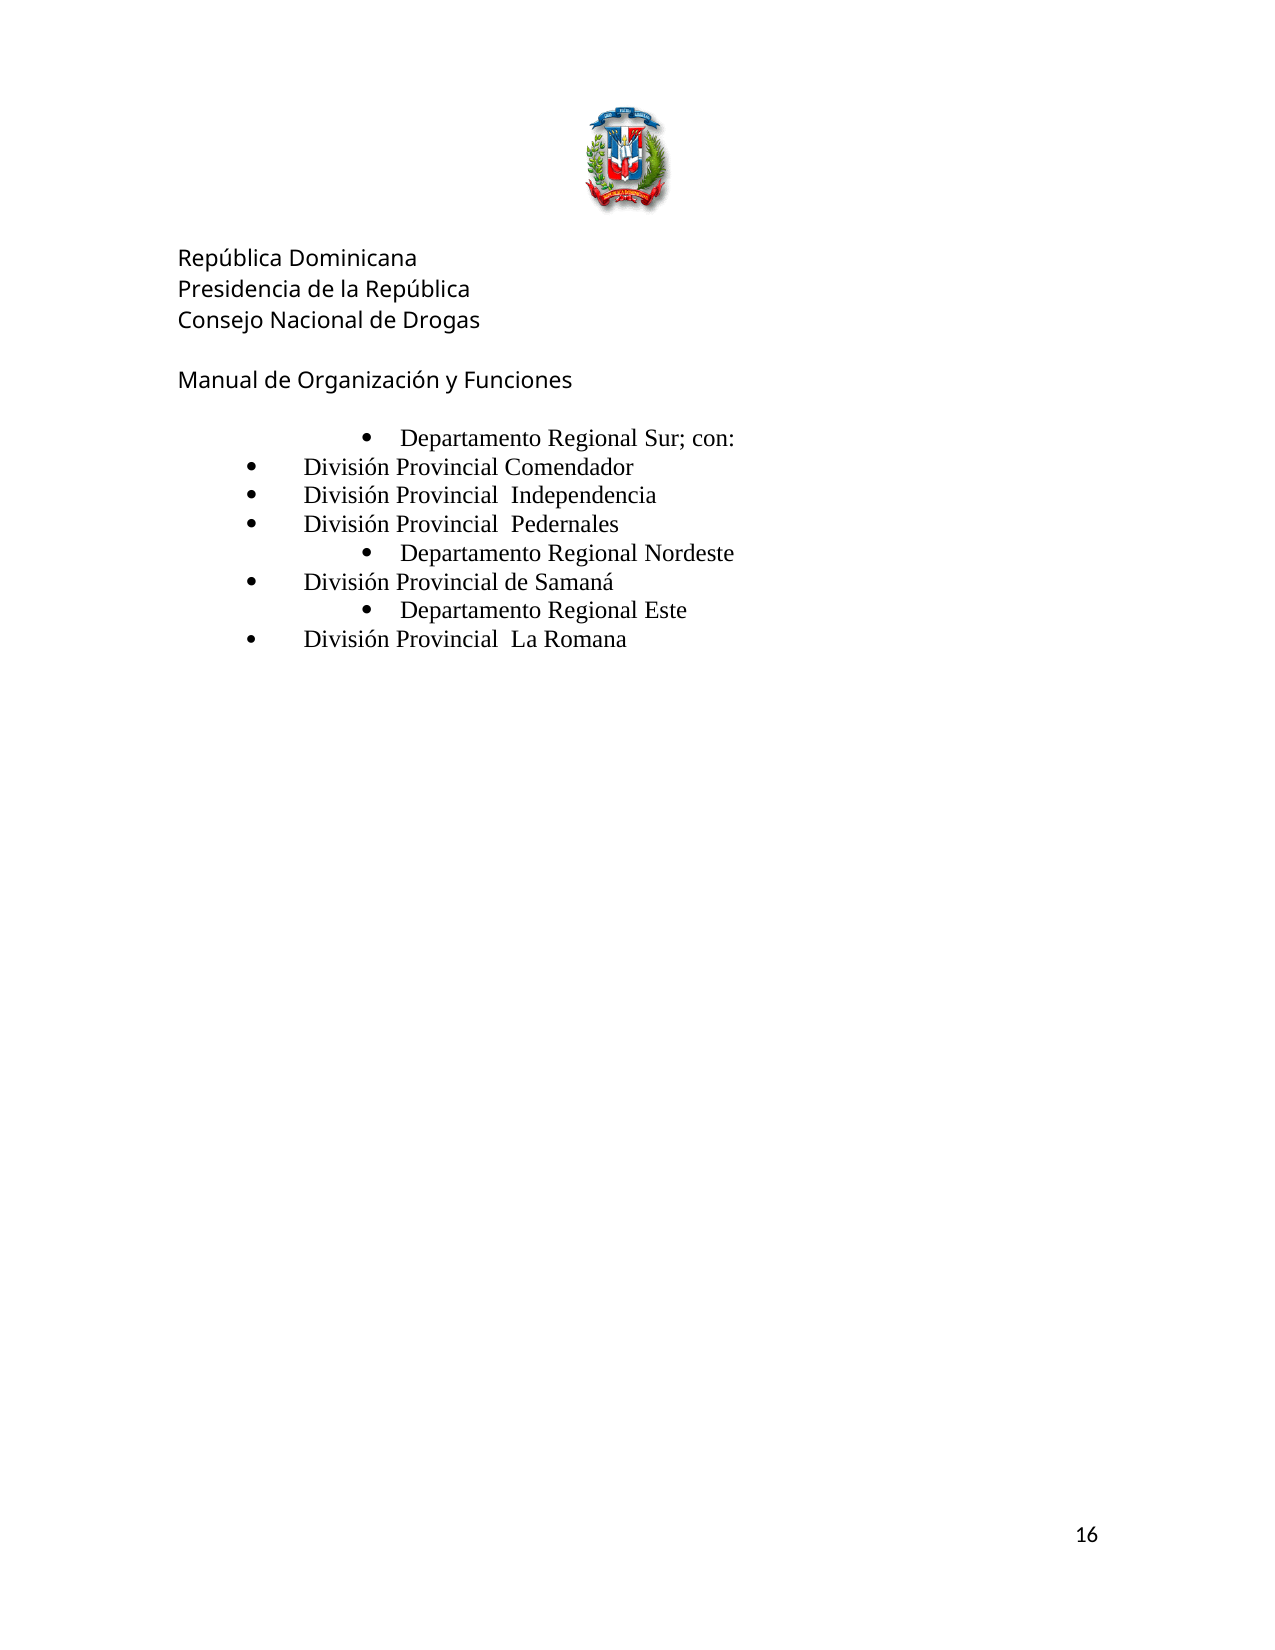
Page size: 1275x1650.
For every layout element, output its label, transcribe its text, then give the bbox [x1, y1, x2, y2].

list División Provincial Independencia [247, 480, 1098, 509]
list División Provincial de Samaná [247, 567, 1098, 595]
list División Provincial Pedernales [247, 509, 1098, 538]
list División Provincial La Romana [247, 624, 1098, 653]
list Departamento Regional Este [362, 595, 1098, 624]
list Departamento Regional Sur; con: [362, 423, 1098, 452]
picture [578, 102, 672, 217]
list División Provincial Comendador [247, 452, 1098, 480]
list Departamento Regional Nordeste [362, 538, 1098, 567]
